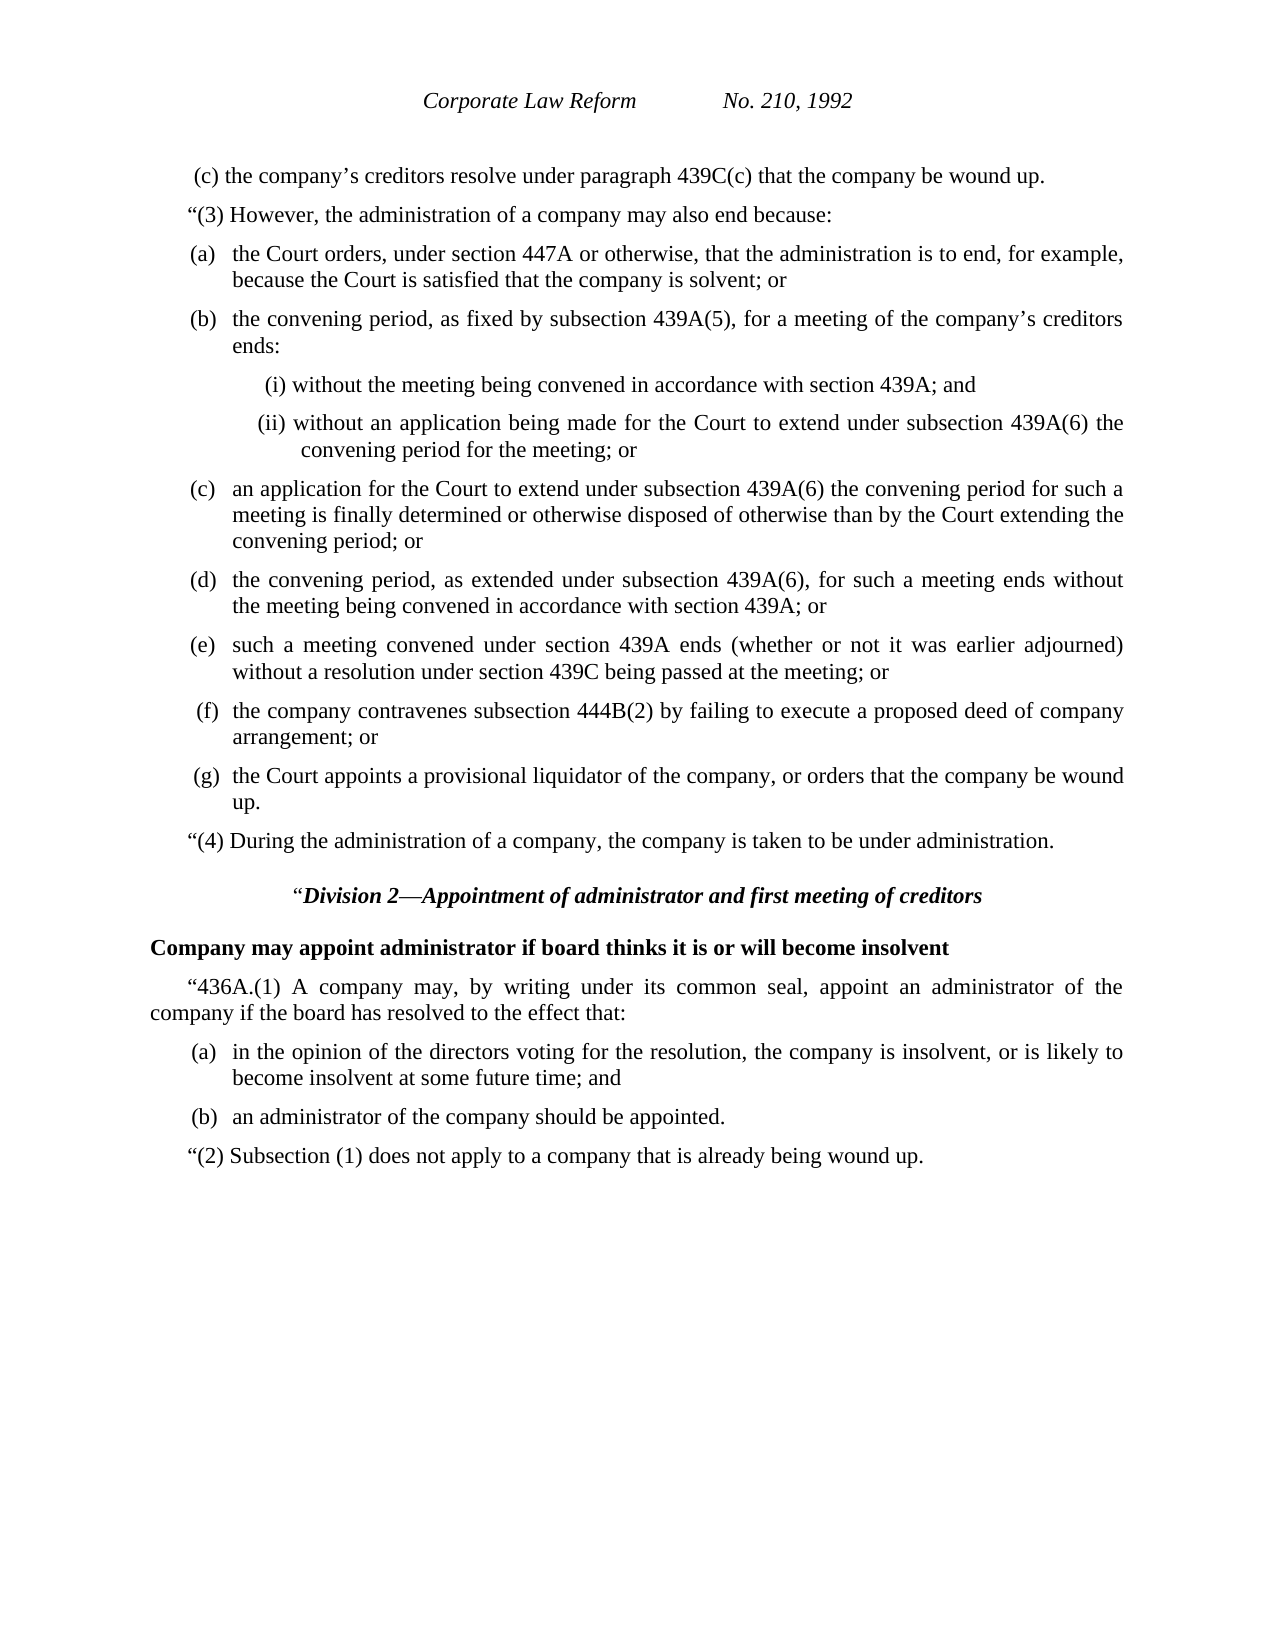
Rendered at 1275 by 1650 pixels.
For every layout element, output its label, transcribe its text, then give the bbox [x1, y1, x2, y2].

list an application for the Court to extend under subsection 439A(6) the convening period for such a meeting is finally determined or otherwise disposed of otherwise than by the Court extending the convening period; or [190, 475, 1125, 554]
text (ii) without an application being made for the Court to extend under subsection 439A(6) the convening period for the meeting; or [257, 409, 1125, 462]
text (c) the company’s creditors resolve under paragraph 439C(c) that the company be wound up. [193, 162, 1125, 189]
list the Court orders, under section 447A or otherwise, that the administration is to end, for example, because the Court is satisfied that the company is solvent; or [190, 240, 1125, 293]
text (i) without the meeting being convened in accordance with section 439A; and [264, 371, 1125, 397]
text (f) the company contravenes subsection 444B(2) by failing to execute a proposed deed of company arrangement; or [196, 697, 1125, 749]
list an administrator of the company should be appointed. [191, 1103, 1125, 1129]
list the convening period, as extended under subsection 439A(6), for such a meeting ends without the meeting being convened in accordance with section 439A; or [190, 566, 1125, 619]
text “(3) However, the administration of a company may also end because: [151, 201, 1125, 228]
text “(2) Subsection (1) does not apply to a company that is already being wound up. [150, 1142, 1125, 1168]
text “(4) During the administration of a company, the company is taken to be under administration. [150, 827, 1125, 853]
text “Division 2—Appointment of administrator and first meeting of creditors [151, 883, 1125, 909]
list such a meeting convened under section 439A ends (whether or not it was earlier adjourned) without a resolution under section 439C being passed at the meeting; or [190, 631, 1125, 684]
list the convening period, as fixed by subsection 439A(5), for a meeting of the company’s creditors ends: [190, 305, 1125, 358]
text Company may appoint administrator if board thinks it is or will become insolvent [150, 934, 1125, 960]
text “436A.(1) A company may, by writing under its common seal, appoint an administrator of the company if the board has resolved to the effect that: [150, 973, 1125, 1026]
list in the opinion of the directors voting for the resolution, the company is insolvent, or is likely to become insolvent at some future time; and [191, 1038, 1125, 1091]
text (g) the Court appoints a provisional liquidator of the company, or orders that the company be wound up. [193, 762, 1125, 814]
